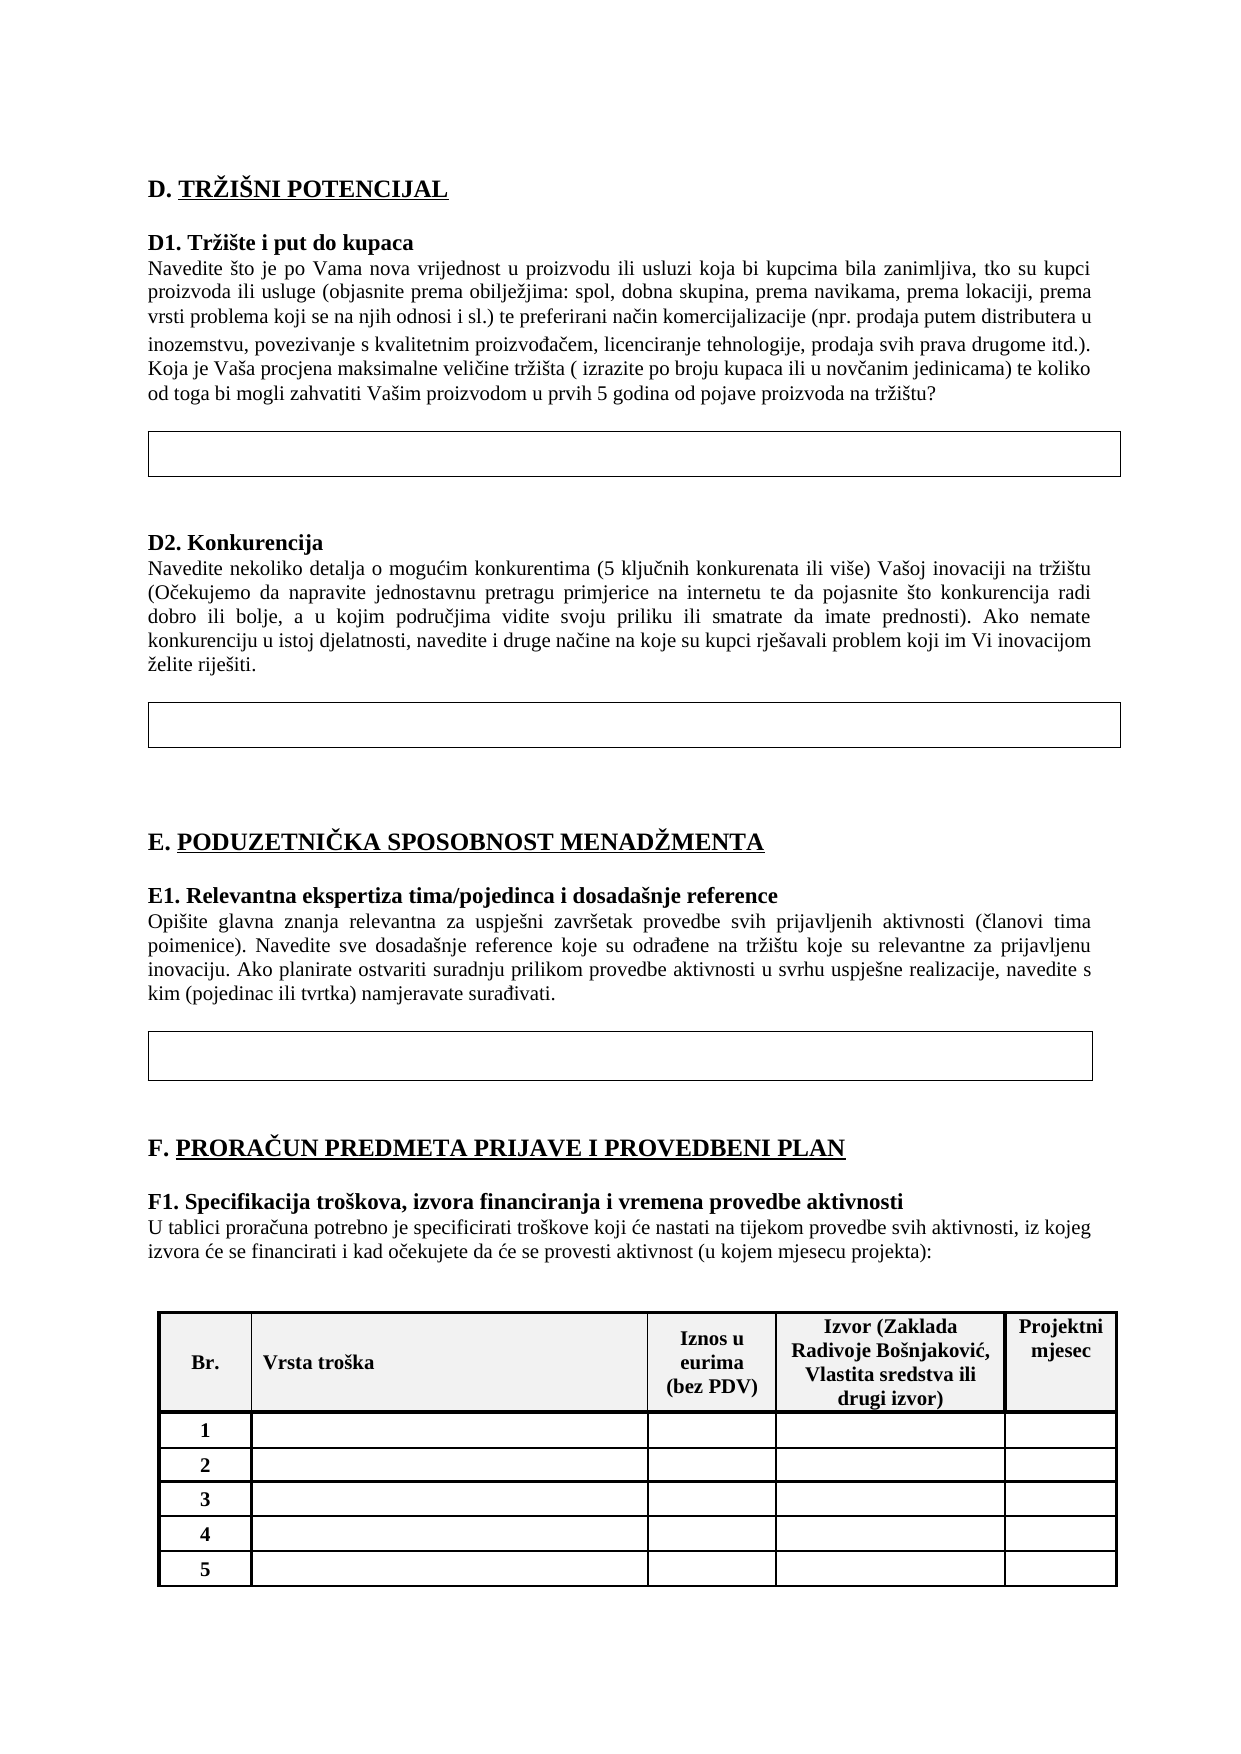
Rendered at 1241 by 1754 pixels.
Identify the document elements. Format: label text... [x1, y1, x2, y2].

table_cell [777, 1449, 1004, 1480]
table_cell [1006, 1517, 1115, 1550]
text D1. Tržište i put do kupaca [148, 229, 1093, 255]
text E1. Relevantna ekspertiza tima/pojedinca i dosadašnje reference [148, 882, 1093, 908]
table_header Iznos u eurima (bez PDV) [648, 1314, 775, 1410]
text U tablici proračuna potrebno je specificirati troškove koji će nastati na tijekom provedbe svih aktivnosti, iz kojeg izvora će se financirati i kad očekujete da će se provesti aktivnost (u kojem mjesecu projekta): [148, 1215, 1093, 1263]
table_header [149, 1032, 1092, 1079]
text Navedite što je po Vama nova vrijednost u proizvodu ili usluzi koja bi kupcima bila zanimljiva, tko su kupci proizvoda ili usluge (objasnite prema obilježjima: spol, dobna skupina, prema navikama, prema lokaciji, prema vrsti problema koji se na njih odnosi i sl.) te preferirani način komercijalizacije (npr. prodaja putem distributera u inozemstvu, povezivanje s kvalitetnim proizvođačem, licenciranje tehnologije, prodaja svih prava drugome itd.). Koja je Vaša procjena maksimalne veličine tržišta ( izrazite po broju kupaca ili u novčanim jedinicama) te koliko od toga bi mogli zahvatiti Vašim proizvodom u prvih 5 godina od pojave proizvoda na tržištu? [148, 255, 1093, 404]
text F. PRORAČUN PREDMETA PRIJAVE I PROVEDBENI PLAN [148, 1133, 1093, 1162]
table_header Br. [161, 1314, 251, 1410]
table_header Projektni mjesec [1007, 1314, 1115, 1410]
table_cell 4 [161, 1517, 250, 1550]
table_cell [1006, 1552, 1115, 1585]
text D2. Konkurencija [148, 529, 1093, 556]
table_cell [1006, 1449, 1115, 1480]
table_header Vrsta troška [252, 1314, 647, 1410]
text Navedite nekoliko detalja o mogućim konkurentima (5 ključnih konkurenata ili više) Vašoj inovaciji na tržištu (Očekujemo da napravite jednostavnu pretragu primjerice na internetu te da pojasnite što konkurencija radi dobro ili bolje, a u kojim područjima vidite svoju priliku ili smatrate da imate prednosti). Ako nemate konkurenciju u istoj djelatnosti, navedite i druge načine na koje su kupci rješavali problem koji im Vi inovacijom želite riješiti. [148, 556, 1093, 676]
table_cell 3 [161, 1483, 250, 1515]
table_cell [777, 1414, 1004, 1447]
table_cell [649, 1552, 775, 1585]
table_cell [649, 1517, 775, 1550]
table_cell [253, 1483, 647, 1515]
table_cell [1006, 1414, 1115, 1447]
table_cell [649, 1414, 775, 1447]
table_cell [777, 1517, 1004, 1550]
table_cell [649, 1483, 775, 1515]
table_header Izvor (Zaklada Radivoje Bošnjaković, Vlastita sredstva ili drugi izvor) [777, 1314, 1003, 1410]
text F1. Specifikacija troškova, izvora financiranja i vremena provedbe aktivnosti [148, 1188, 1093, 1215]
text D. TRŽIŠNI POTENCIJAL [148, 174, 1093, 203]
table_cell [777, 1483, 1004, 1515]
table_cell 5 [161, 1552, 250, 1585]
table_cell [777, 1552, 1004, 1585]
table_cell [253, 1414, 647, 1447]
table_cell 2 [161, 1449, 250, 1480]
table_cell [649, 1449, 775, 1480]
table_cell [253, 1449, 647, 1480]
table_cell [1006, 1483, 1115, 1515]
table_cell 1 [161, 1414, 250, 1447]
table_cell [253, 1517, 647, 1550]
table_cell [253, 1552, 647, 1585]
table_header [149, 432, 1120, 476]
text Opišite glavna znanja relevantna za uspješni završetak provedbe svih prijavljenih aktivnosti (članovi tima poimenice). Navedite sve dosadašnje reference koje su odrađene na tržištu koje su relevantne za prijavljenu inovaciju. Ako planirate ostvariti suradnju prilikom provedbe aktivnosti u svrhu uspješne realizacije, navedite s kim (pojedinac ili tvrtka) namjeravate surađivati. [148, 908, 1093, 1005]
table_header [149, 703, 1120, 747]
text E. PODUZETNIČKA SPOSOBNOST MENADŽMENTA [148, 827, 1093, 856]
